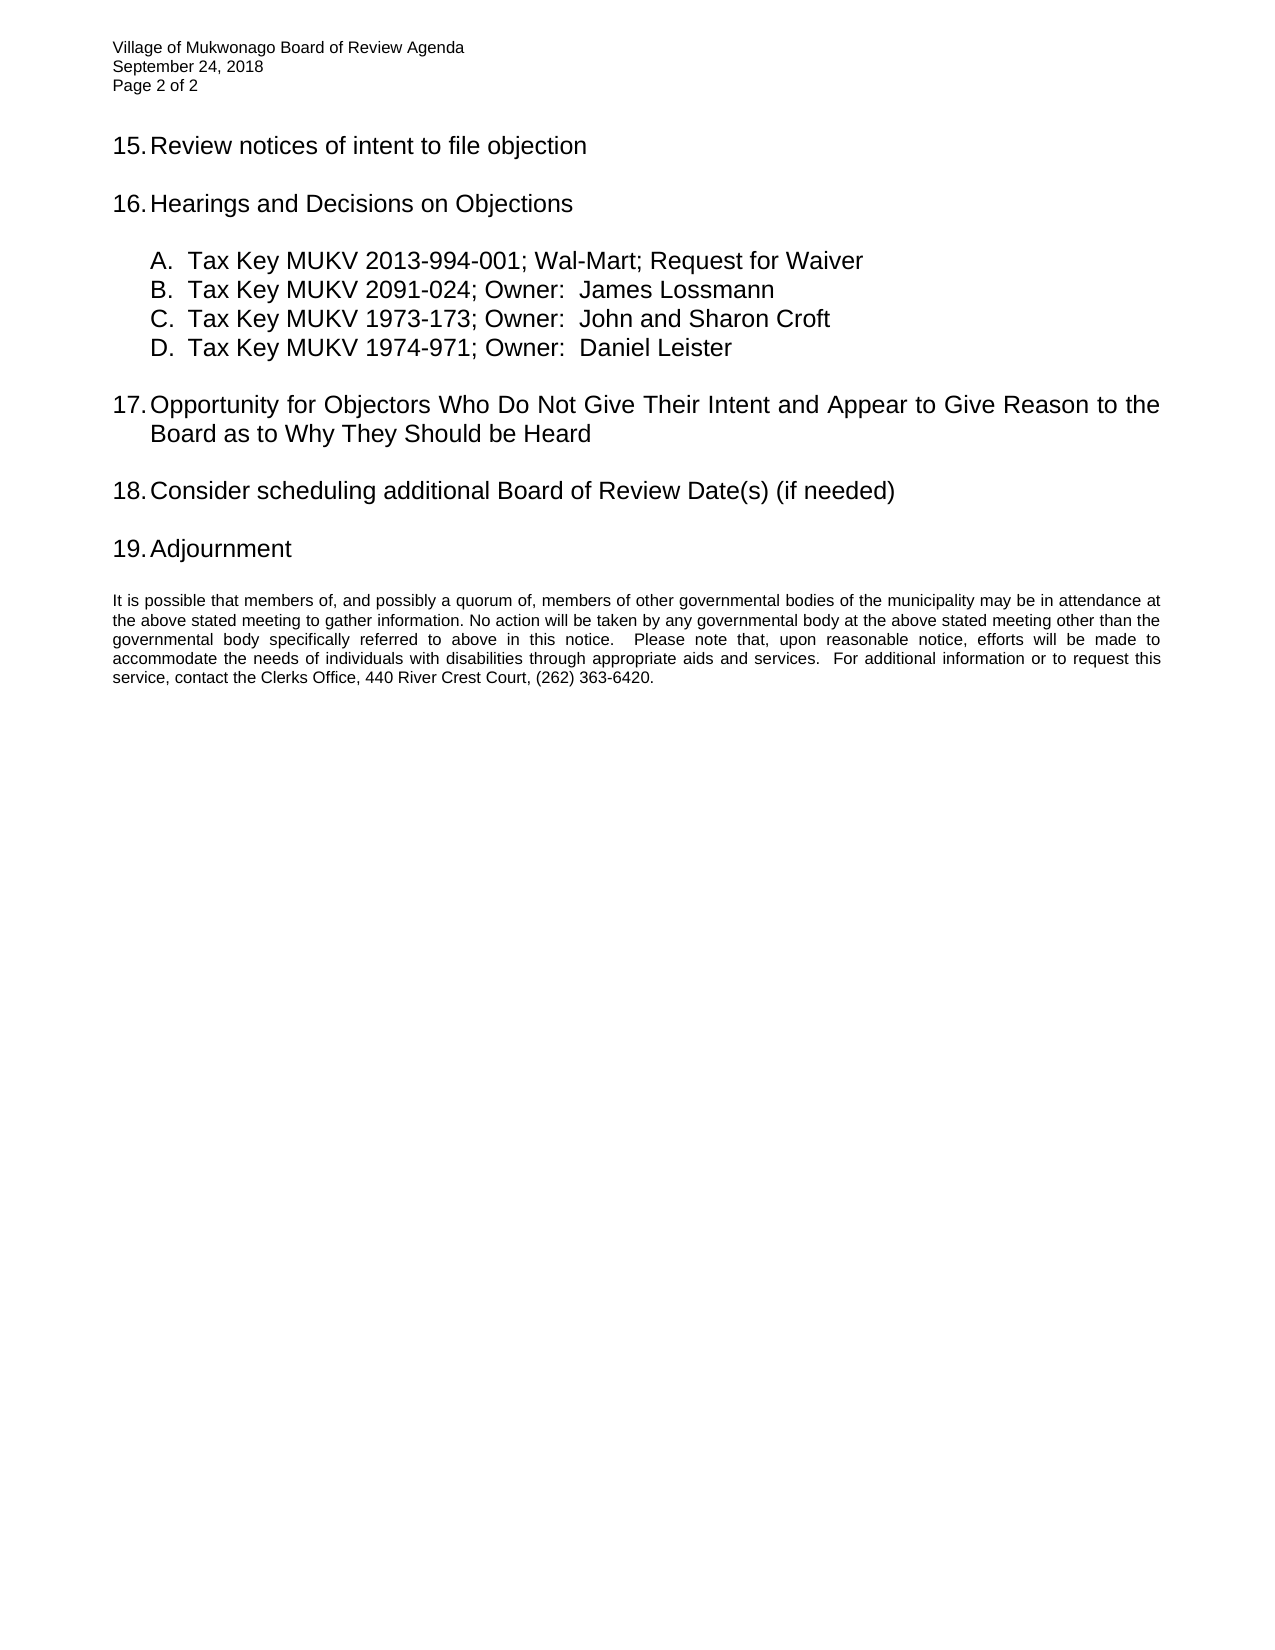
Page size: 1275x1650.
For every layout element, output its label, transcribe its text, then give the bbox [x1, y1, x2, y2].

text It is possible that members of, and possibly a quorum of, members of other governmental bodies of the municipality may be in attendance at the above stated meeting to gather information. No action will be taken by any governmental body at the above stated meeting other than the governmental body specifically referred to above in this notice. Please note that, upon reasonable notice, efforts will be made to accommodate the needs of individuals with disabilities through appropriate aids and services. For additional information or to request this service, contact the s Office, , (262) 363-6420. [112, 591, 1162, 687]
list Hearings and Decisions on Objections [112, 189, 1162, 217]
list Tax Key MUKV 2013-994-001; Wal-Mart; Request for Waiver [150, 246, 1162, 275]
subtitle Consider scheduling additional Board of Review Date(s) (if needed) [112, 476, 1162, 505]
list Opportunity for Objectors Who Do Not Give Their Intent and Appear to Give Reason to the Board as to Why They Should be Heard [112, 390, 1162, 447]
list Tax Key MUKV 1973-173; Owner: John and Sharon Croft [150, 304, 1162, 332]
list Tax Key MUKV 2091-024; Owner: James Lossmann [150, 275, 1162, 304]
list Tax Key MUKV 1974-971; Owner: Daniel Leister [150, 332, 1162, 361]
subtitle Adjournment [112, 534, 1162, 562]
list Review notices of intent to file objection [112, 131, 1162, 160]
